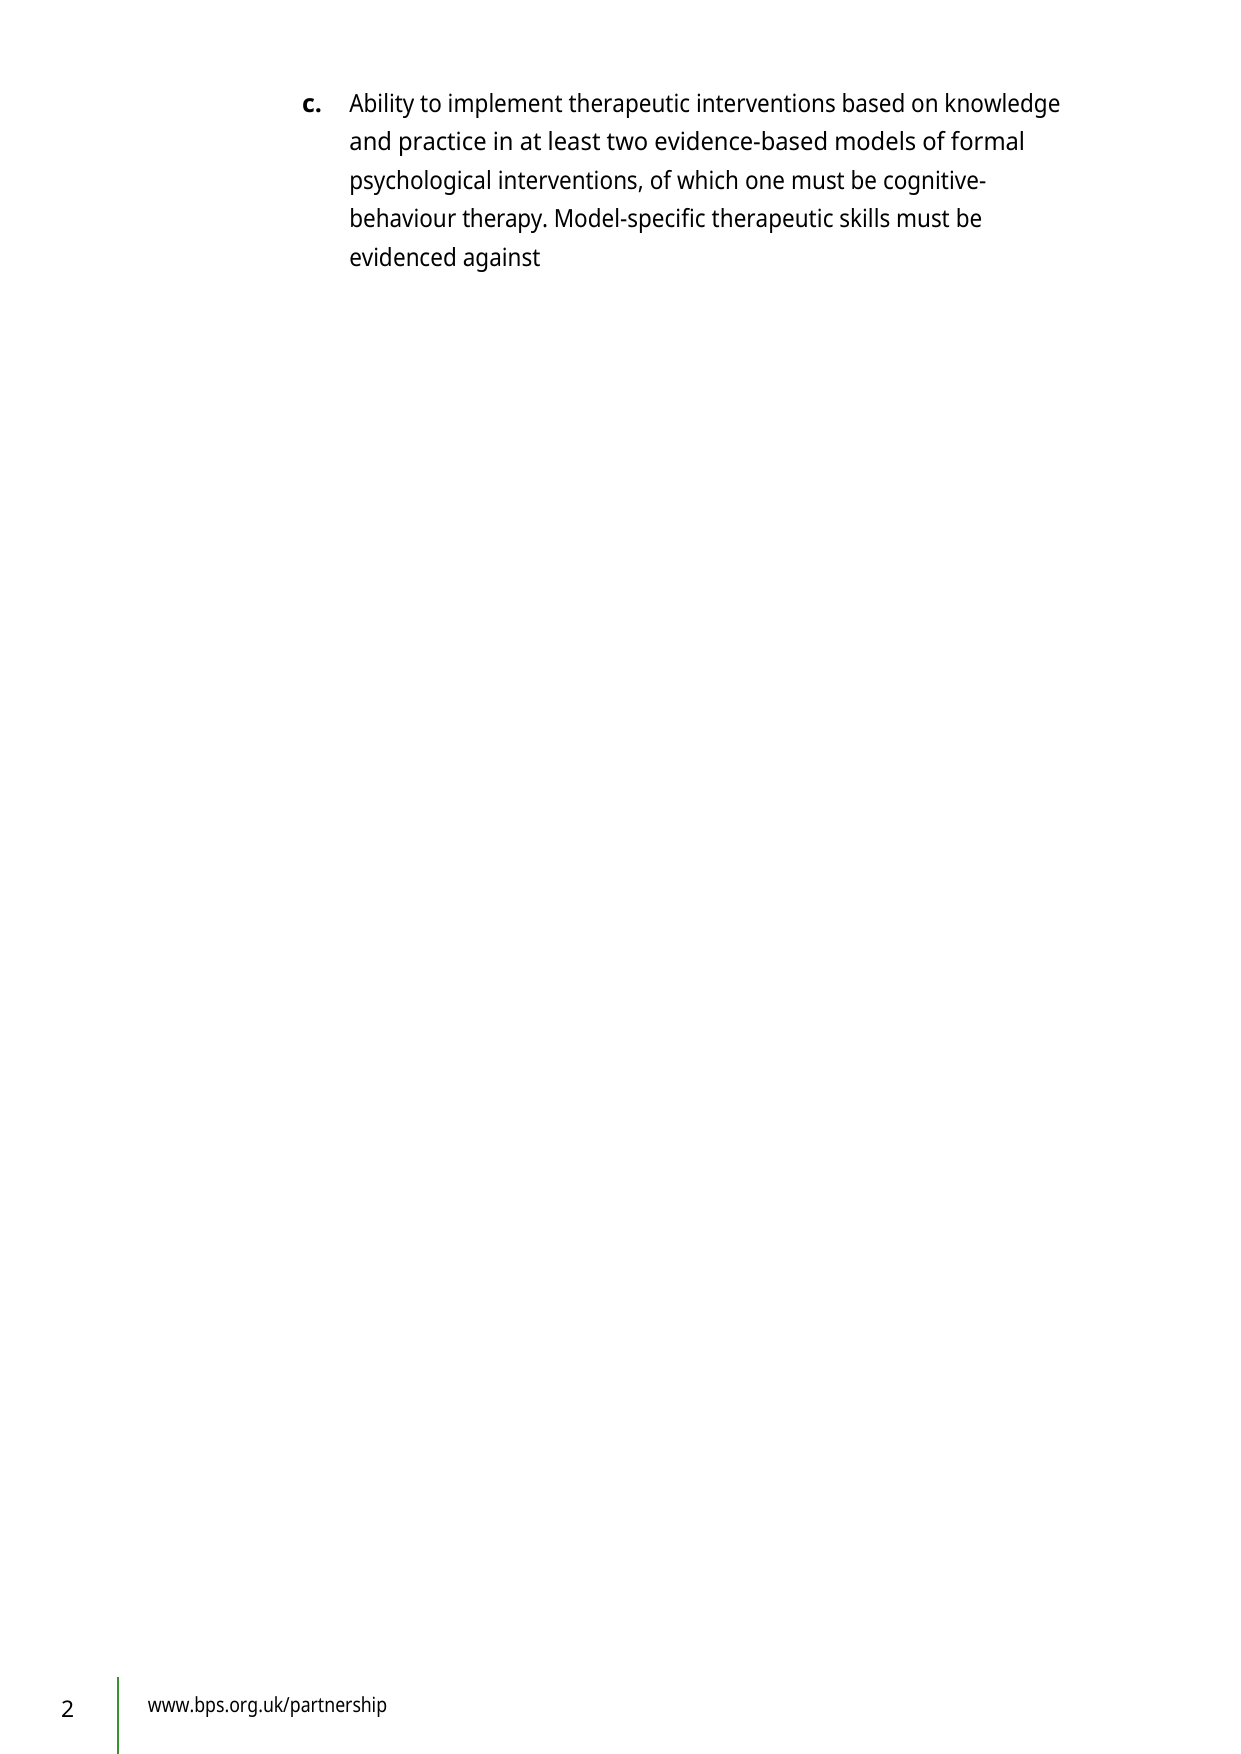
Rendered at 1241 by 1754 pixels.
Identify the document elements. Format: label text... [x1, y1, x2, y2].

list Ability to implement therapeutic interventions based on knowledge and practice in at least two evidence-based models of formal psychological interventions, of which one must be cognitive-behaviour therapy. Model-specific therapeutic skills must be evidenced against [302, 85, 1087, 273]
